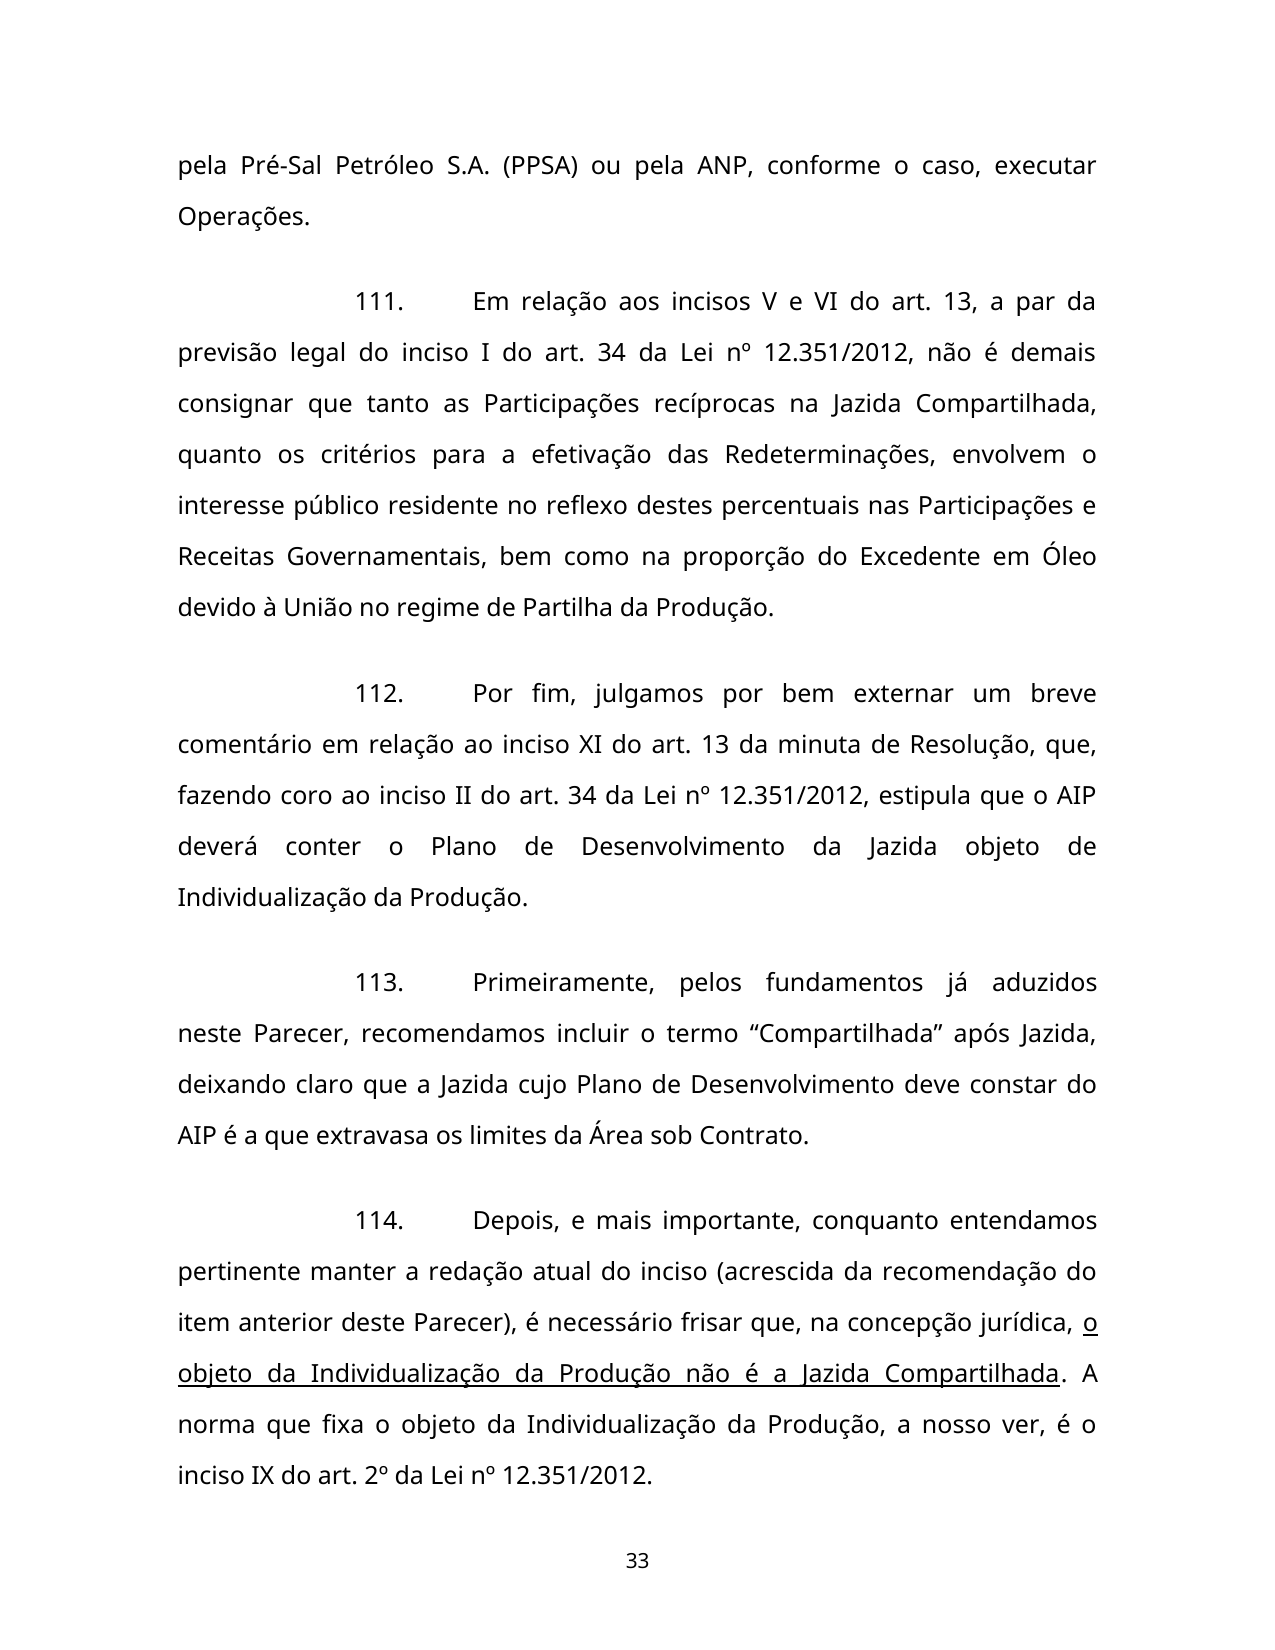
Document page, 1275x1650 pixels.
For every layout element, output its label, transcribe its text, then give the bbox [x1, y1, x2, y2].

list Por fim, julgamos por bem externar um breve comentário em relação ao inciso XI do art. 13 da minuta de Resolução, que, fazendo coro ao inciso II do art. 34 da Lei nº 12.351/2012, estipula que o AIP deverá conter o Plano de Desenvolvimento da Jazida objeto de Individualização da Produção. [177, 675, 1098, 913]
list Depois, e mais importante, conquanto entendamos pertinente manter a redação atual do inciso (acrescida da recomendação do item anterior deste Parecer), é necessário frisar que, na concepção jurídica, o objeto da Individualização da Produção não é a Jazida Compartilhada. A norma que fixa o objeto da Individualização da Produção, a nosso ver, é o inciso IX do art. 2º da Lei nº 12.351/2012. [177, 1203, 1098, 1492]
list Primeiramente, pelos fundamentos já aduzidos neste Parecer, recomendamos incluir o termo “Compartilhada” após Jazida, deixando claro que a Jazida cujo Plano de Desenvolvimento deve constar do AIP é a que extravasa os limites da Área sob Contrato. [177, 964, 1098, 1152]
list Em relação aos incisos V e VI do art. 13, a par da previsão legal do inciso I do art. 34 da Lei nº 12.351/2012, não é demais consignar que tanto as Participações recíprocas na Jazida Compartilhada, quanto os critérios para a efetivação das Redeterminações, envolvem o interesse público residente no reflexo destes percentuais nas Participações e Receitas Governamentais, bem como na proporção do Excedente em Óleo devido à União no regime de Partilha da Produção. [177, 284, 1098, 624]
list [177, 148, 1098, 233]
